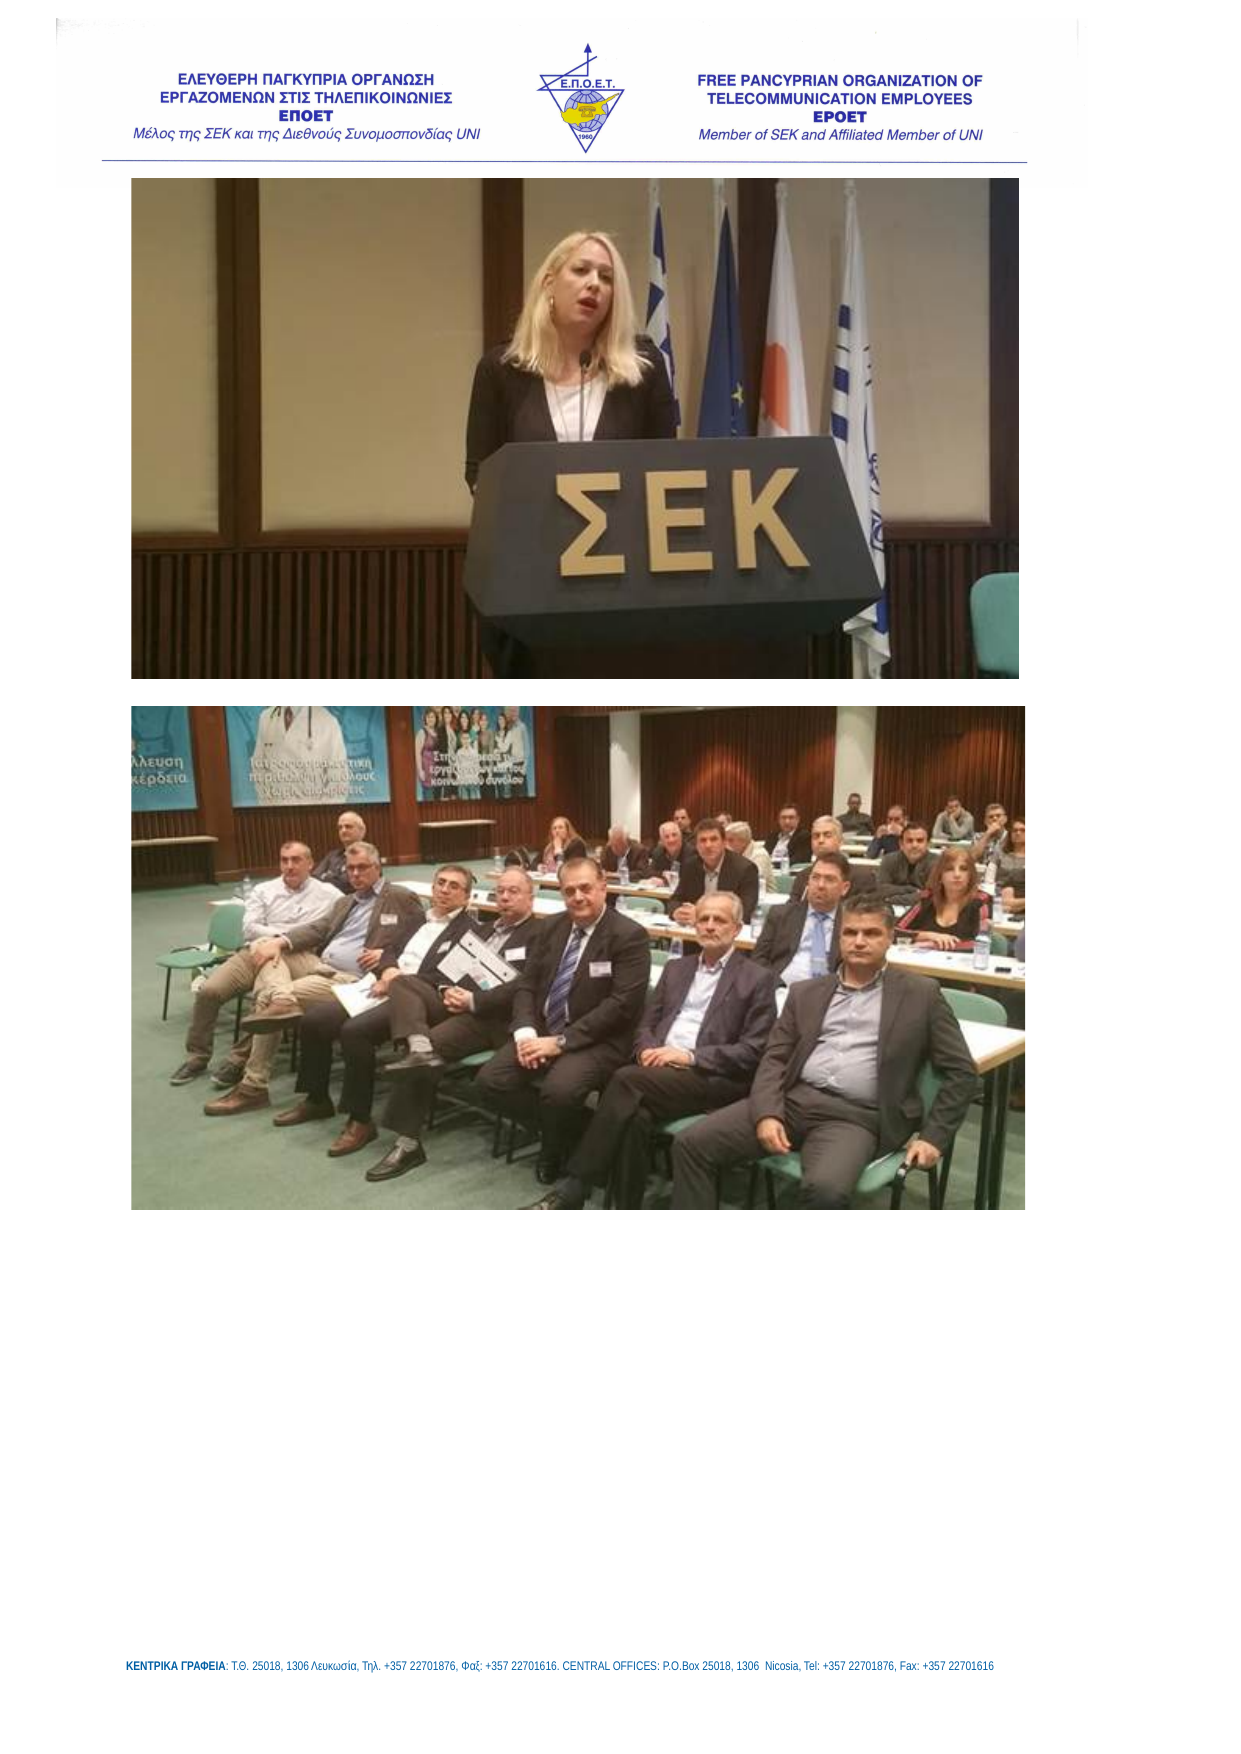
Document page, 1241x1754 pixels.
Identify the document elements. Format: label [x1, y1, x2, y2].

picture [131, 706, 1025, 1210]
picture [56, 18, 1088, 679]
